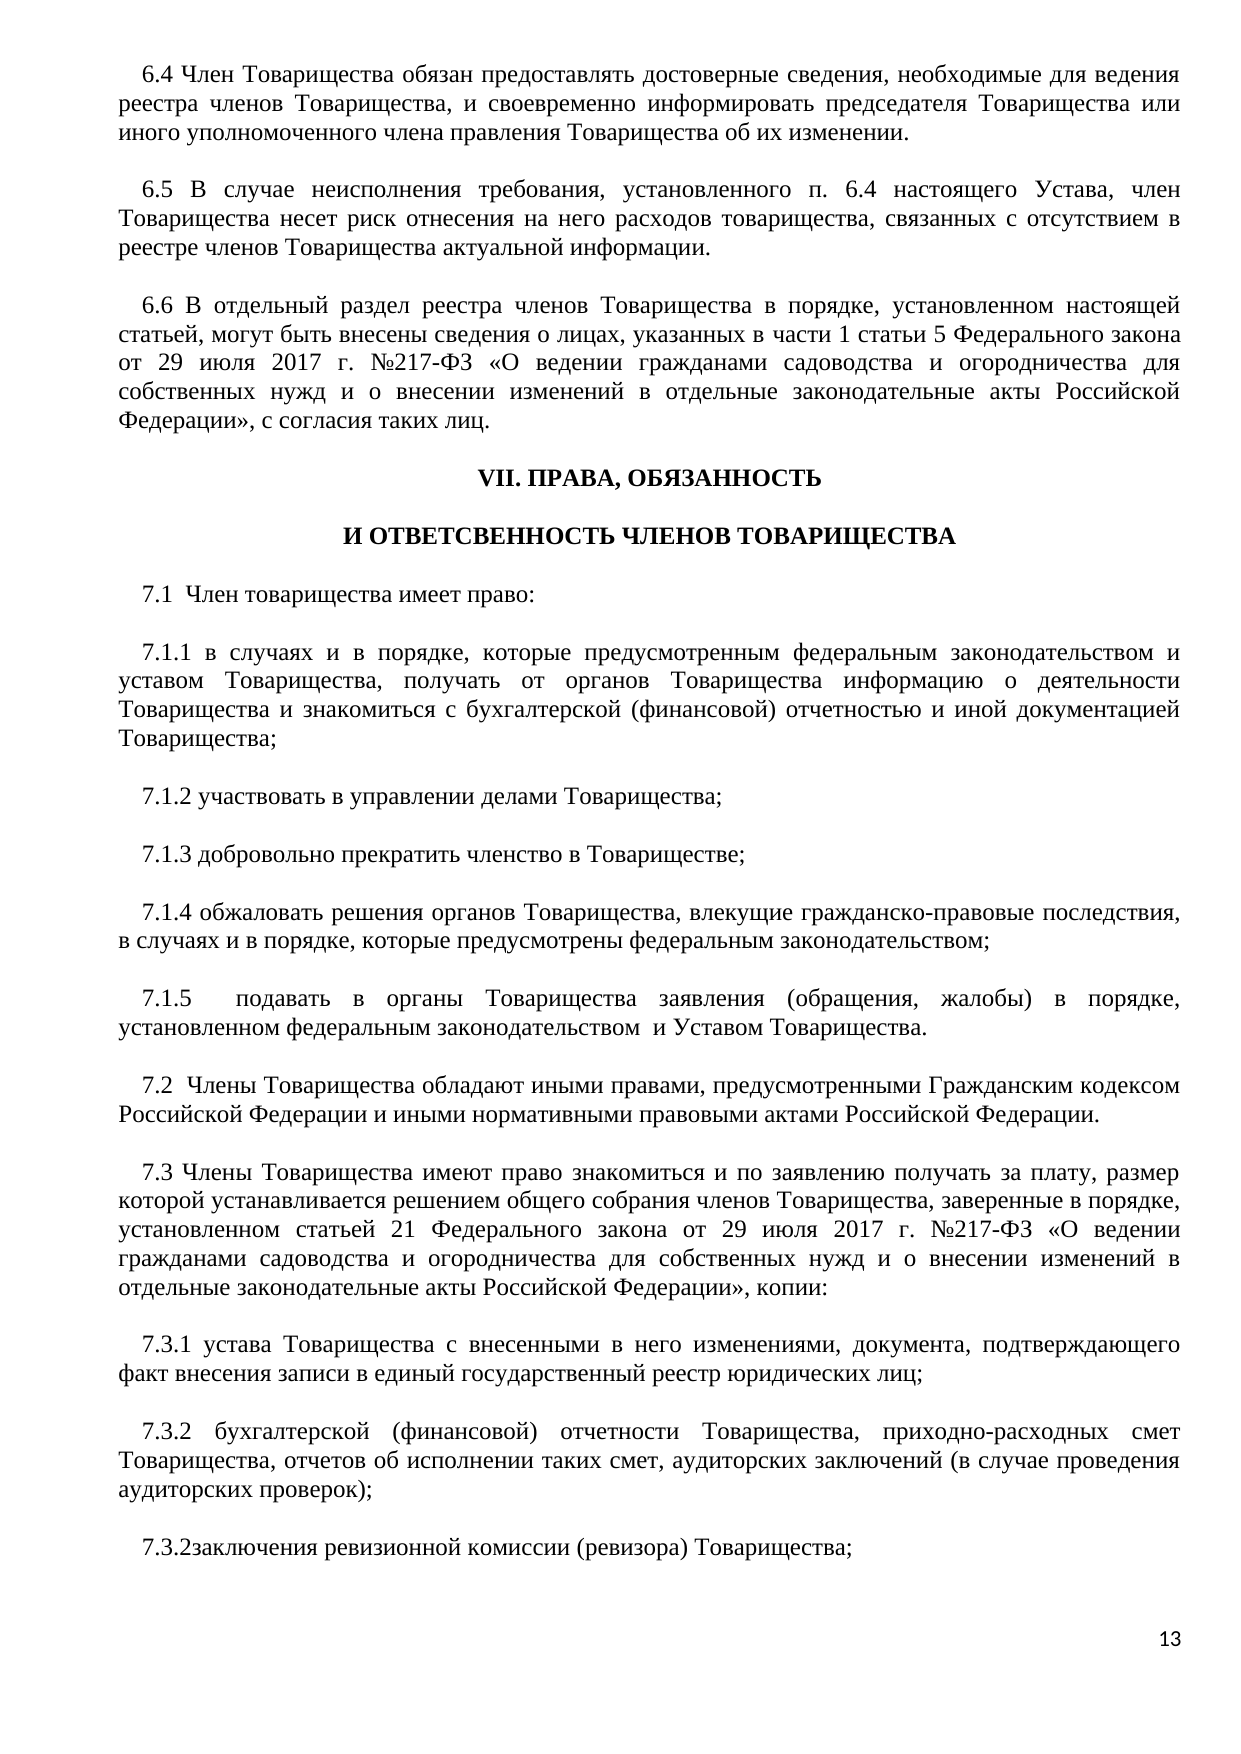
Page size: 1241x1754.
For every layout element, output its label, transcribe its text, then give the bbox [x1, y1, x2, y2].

text 6.4 Член Товарищества обязан предоставлять достоверные сведения, необходимые для ведения реестра членов Товарищества, и своевременно информировать председателя Товарищества или иного уполномоченного члена правления Товарищества об их изменении. [118, 59, 1181, 145]
text 7.3.2 бухгалтерской (финансовой) отчетности Товарищества, приходно-расходных смет Товарищества, отчетов об исполнении таких смет, аудиторских заключений (в случае проведения аудиторских проверок); [118, 1416, 1181, 1502]
text 7.3.2заключения ревизионной комиссии (ревизора) Товарищества; [118, 1532, 1181, 1560]
text 7.1.1 в случаях и в порядке, которые предусмотренным федеральным законодательством и уставом Товарищества, получать от органов Товарищества информацию о деятельности Товарищества и знакомиться с бухгалтерской (финансовой) отчетностью и иной документацией Товарищества; [118, 637, 1181, 752]
text 6.5 В случае неисполнения требования, установленного п. 6.4 настоящего Устава, член Товарищества несет риск отнесения на него расходов товарищества, связанных с отсутствием в реестре членов Товарищества актуальной информации. [118, 174, 1181, 261]
text 7.1.3 добровольно прекратить членство в Товариществе; [118, 839, 1181, 867]
text 7.2 Члены Товарищества обладают иными правами, предусмотренными Гражданским кодексом Российской Федерации и иными нормативными правовыми актами Российской Федерации. [118, 1070, 1181, 1127]
text 7.1.5 подавать в органы Товарищества заявления (обращения, жалобы) в порядке, установленном федеральным законодательством и Уставом Товарищества. [118, 983, 1181, 1041]
subtitle VII. ПРАВА, ОБЯЗАННОСТЬ [118, 463, 1181, 492]
subtitle И ОТВЕТСВЕННОСТЬ ЧЛЕНОВ ТОВАРИЩЕСТВА [118, 521, 1181, 549]
text 7.1.2 участвовать в управлении делами Товарищества; [118, 781, 1181, 809]
text 7.3.1 устава Товарищества с внесенными в него изменениями, документа, подтверждающего факт внесения записи в единый государственный реестр юридических лиц; [118, 1329, 1181, 1387]
text 7.1 Член товарищества имеет право: [118, 579, 1181, 607]
text 7.1.4 обжаловать решения органов Товарищества, влекущие гражданско-правовые последствия, в случаях и в порядке, которые предусмотрены федеральным законодательством; [118, 897, 1181, 954]
text 6.6 В отдельный раздел реестра членов Товарищества в порядке, установленном настоящей статьей, могут быть внесены сведения о лицах, указанных в части 1 статьи 5 Федерального закона от 29 июля 2017 г. №217-ФЗ «О ведении гражданами садоводства и огородничества для собственных нужд и о внесении изменений в отдельные законодательные акты Российской Федерации», с согласия таких лиц. [118, 290, 1181, 434]
text 7.3 Члены Товарищества имеют право знакомиться и по заявлению получать за плату, размер которой устанавливается решением общего собрания членов Товарищества, заверенные в порядке, установленном статьей 21 Федерального закона от 29 июля 2017 г. №217-ФЗ «О ведении гражданами садоводства и огородничества для собственных нужд и о внесении изменений в отдельные законодательные акты Российской Федерации», копии: [118, 1157, 1181, 1300]
